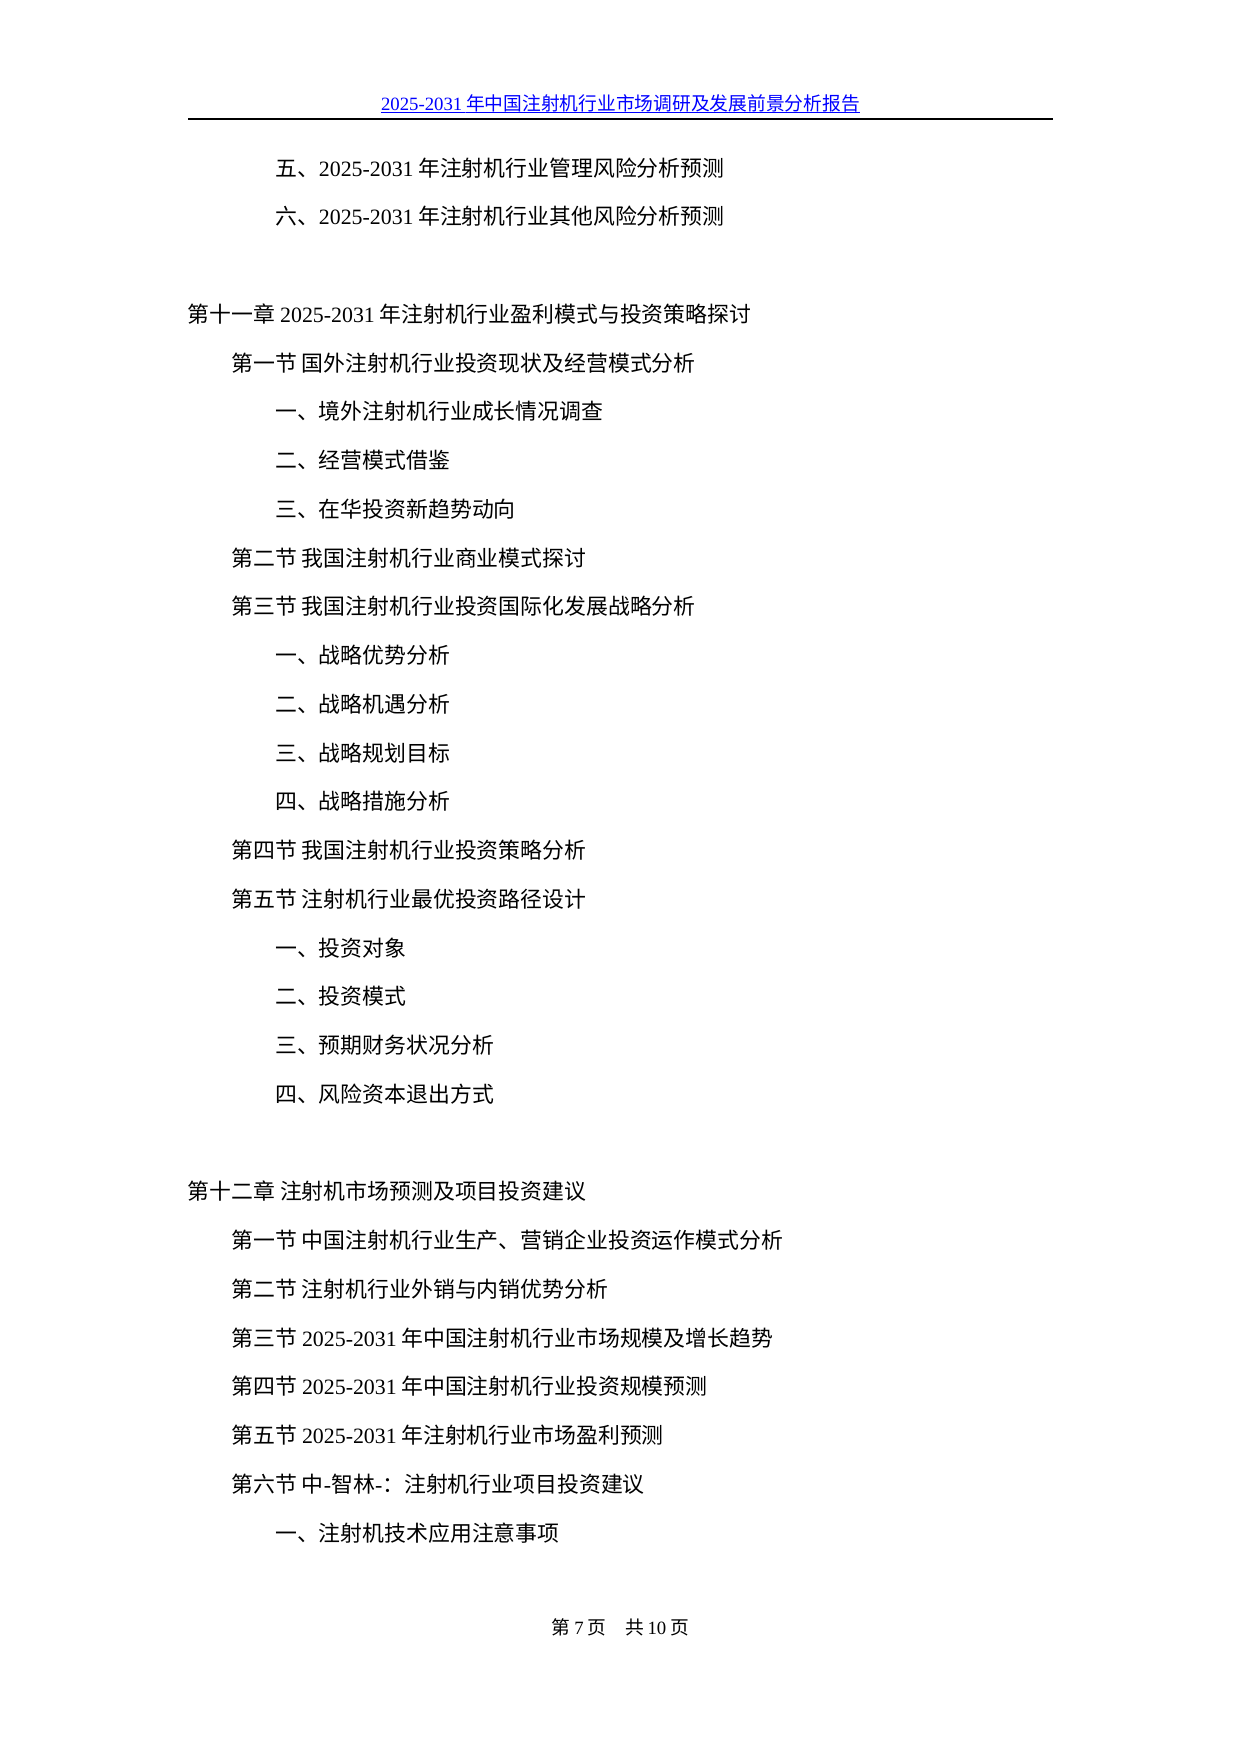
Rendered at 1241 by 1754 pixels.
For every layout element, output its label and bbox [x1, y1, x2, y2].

text [187, 150, 1053, 1548]
